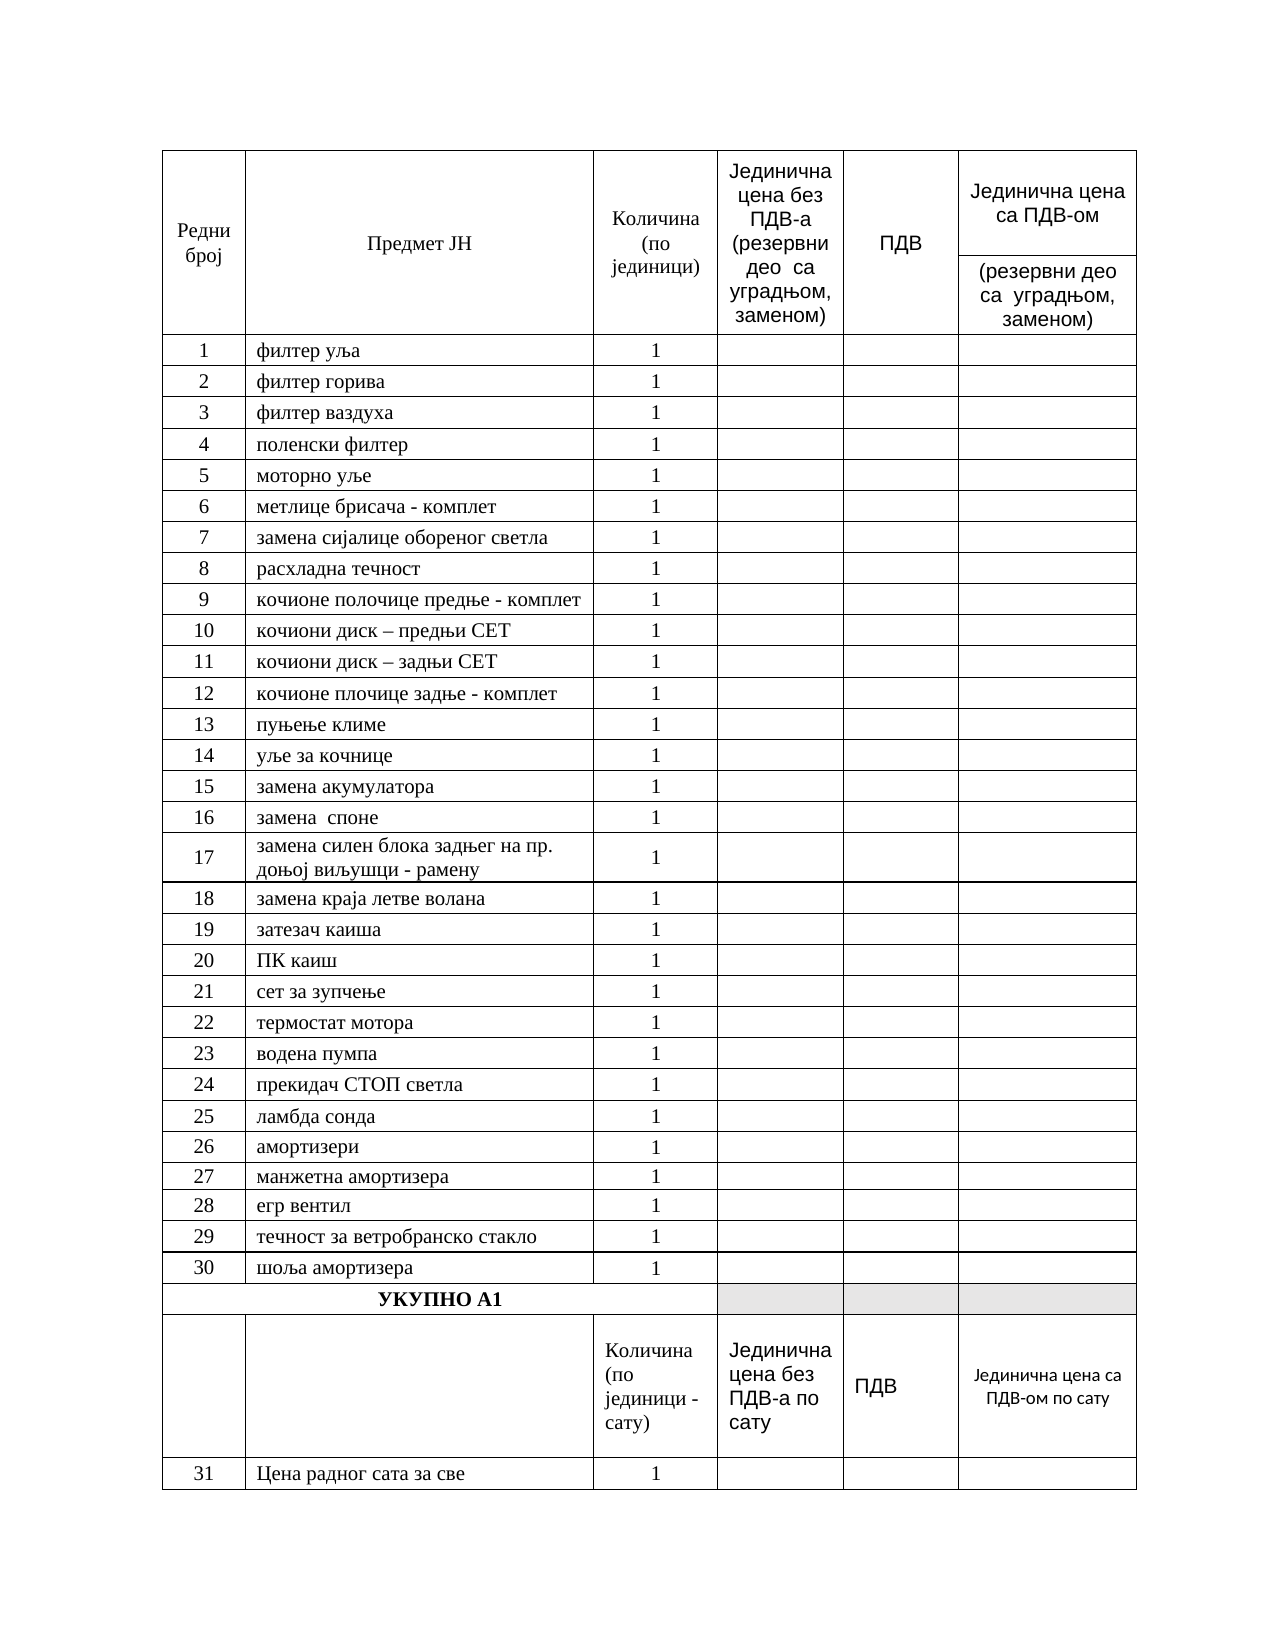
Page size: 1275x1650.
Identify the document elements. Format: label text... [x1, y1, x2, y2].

table_cell [718, 553, 843, 583]
table_cell кочионе полочице предње - комплет [246, 584, 593, 614]
table_cell 1 [594, 740, 717, 770]
table_cell 27 [163, 1163, 245, 1189]
table_cell 5 [163, 460, 245, 490]
table_cell поленски филтер [246, 429, 593, 458]
table_cell кочионе плочице задње - комплет [246, 678, 593, 708]
table_cell [718, 709, 843, 739]
table_cell [844, 397, 958, 427]
table_cell 1 [594, 491, 717, 521]
table_cell [959, 1132, 1136, 1162]
table_cell 11 [163, 646, 245, 677]
table_cell 1 [594, 397, 717, 427]
table_cell замена силен блока задњег на пр. доњој виљушци - рамену [246, 833, 593, 881]
table_cell 10 [163, 615, 245, 645]
table_cell 29 [163, 1221, 245, 1251]
table_cell [959, 522, 1136, 552]
table_cell Количина (по јединици - сату) [594, 1315, 717, 1457]
table_cell кочиони диск – предњи СЕТ [246, 615, 593, 645]
table_cell [844, 709, 958, 739]
table_cell 8 [163, 553, 245, 583]
table_cell [163, 1315, 245, 1457]
table_cell 1 [594, 1007, 717, 1037]
table_cell [959, 1007, 1136, 1037]
table_cell 1 [594, 429, 717, 458]
table_cell 1 [594, 1163, 717, 1189]
table_cell амортизери [246, 1132, 593, 1162]
table_cell ламбда сонда [246, 1101, 593, 1131]
table_cell [844, 771, 958, 801]
table_cell 1 [594, 1038, 717, 1068]
table_cell [959, 1038, 1136, 1068]
table_cell [844, 335, 958, 365]
table_cell [844, 1221, 958, 1251]
table_cell 20 [163, 945, 245, 975]
table_cell [844, 522, 958, 552]
table_cell [844, 1163, 958, 1189]
table_cell 1 [163, 335, 245, 365]
table_cell [844, 1069, 958, 1099]
table_cell замена сијалице обореног светла [246, 522, 593, 552]
table_cell 1 [594, 678, 717, 708]
table_cell затезач каиша [246, 914, 593, 944]
table_cell [718, 429, 843, 458]
table_cell манжетна амортизера [246, 1163, 593, 1189]
table_cell [718, 366, 843, 396]
table_cell 30 [163, 1253, 245, 1283]
table_cell [959, 1221, 1136, 1251]
table_cell ПК каиш [246, 945, 593, 975]
table_cell [718, 678, 843, 708]
table_cell егр вентил [246, 1190, 593, 1220]
table_cell [718, 397, 843, 427]
table_cell 1 [594, 883, 717, 913]
table_cell [844, 1253, 958, 1283]
table_cell 1 [594, 553, 717, 583]
table_cell 1 [594, 914, 717, 944]
table_cell [844, 740, 958, 770]
table_cell [718, 335, 843, 365]
table_cell термостат мотора [246, 1007, 593, 1037]
table_cell [718, 883, 843, 913]
table_cell [959, 646, 1136, 677]
table_cell [844, 584, 958, 614]
table_cell 1 [594, 833, 717, 881]
table_cell [246, 1315, 593, 1457]
table_cell [718, 1132, 843, 1162]
table_cell 1 [594, 802, 717, 832]
table_cell моторно уље [246, 460, 593, 490]
table_cell [844, 678, 958, 708]
table_cell [959, 709, 1136, 739]
table_cell филтер уља [246, 335, 593, 365]
table_cell [959, 491, 1136, 521]
table_cell Јединична цена без ПДВ-а по сату [718, 1315, 843, 1457]
table_cell замена акумулатора [246, 771, 593, 801]
table_cell [718, 1284, 843, 1314]
table_cell [718, 1221, 843, 1251]
table_cell 1 [594, 1253, 717, 1283]
table_cell [959, 678, 1136, 708]
table_cell [959, 335, 1136, 365]
table_cell замена спонe [246, 802, 593, 832]
table_cell 14 [163, 740, 245, 770]
table_cell [959, 429, 1136, 458]
table_cell [718, 1458, 843, 1488]
table_cell [959, 976, 1136, 1006]
table_cell [718, 584, 843, 614]
table_cell [959, 553, 1136, 583]
table_cell [959, 1458, 1136, 1488]
table_cell 9 [163, 584, 245, 614]
table_cell 21 [163, 976, 245, 1006]
table_cell 6 [163, 491, 245, 521]
table_cell 22 [163, 1007, 245, 1037]
table_cell 17 [163, 833, 245, 881]
table_cell [718, 740, 843, 770]
table_cell 25 [163, 1101, 245, 1131]
table_cell [959, 914, 1136, 944]
table_cell 18 [163, 883, 245, 913]
table_cell 19 [163, 914, 245, 944]
table_cell [718, 1163, 843, 1189]
table_cell [844, 976, 958, 1006]
table_cell [959, 802, 1136, 832]
table_cell [718, 460, 843, 490]
table_header Редни број [163, 151, 245, 334]
table_cell уље за кочнице [246, 740, 593, 770]
table_cell [718, 833, 843, 881]
table_cell 1 [594, 945, 717, 975]
table_cell [718, 1069, 843, 1099]
table_cell [844, 1038, 958, 1068]
table_cell 1 [594, 615, 717, 645]
table_header Јединична цена без ПДВ-а (резервни део са уградњом, заменом) [718, 151, 843, 334]
table_cell [959, 1190, 1136, 1220]
table_cell [718, 914, 843, 944]
table_cell 1 [594, 1221, 717, 1251]
table_cell 1 [594, 976, 717, 1006]
table_cell [959, 366, 1136, 396]
table_cell [844, 1284, 958, 1314]
table_cell [959, 1163, 1136, 1189]
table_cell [246, 1458, 593, 1488]
table_cell [844, 914, 958, 944]
table_cell шоља амортизера [246, 1253, 593, 1283]
table_cell [844, 1007, 958, 1037]
table_cell 26 [163, 1132, 245, 1162]
table_cell [844, 646, 958, 677]
table_cell [844, 491, 958, 521]
table_cell [959, 1069, 1136, 1099]
table_cell филтер горива [246, 366, 593, 396]
table_cell 2 [163, 366, 245, 396]
table_cell 16 [163, 802, 245, 832]
table_cell 3 [163, 397, 245, 427]
table_cell 31 [163, 1458, 245, 1488]
table_cell [844, 1190, 958, 1220]
table_cell 1 [594, 366, 717, 396]
table_cell филтер ваздуха [246, 397, 593, 427]
table_cell [718, 1253, 843, 1283]
table_cell водена пумпа [246, 1038, 593, 1068]
table_cell [718, 1101, 843, 1131]
table_cell [718, 615, 843, 645]
table_cell [844, 1458, 958, 1488]
table_cell Јединична цена са ПДВ-ом по сату [959, 1315, 1136, 1457]
table_header ПДВ [844, 151, 958, 334]
table_cell 7 [163, 522, 245, 552]
table_cell расхладна течност [246, 553, 593, 583]
table_cell [718, 802, 843, 832]
table_cell 1 [594, 1132, 717, 1162]
table_cell [959, 883, 1136, 913]
table_cell прекидач СТОП светла [246, 1069, 593, 1099]
table_cell 13 [163, 709, 245, 739]
table_cell 24 [163, 1069, 245, 1099]
table_cell [844, 802, 958, 832]
table_cell 1 [594, 646, 717, 677]
table_cell 1 [594, 1190, 717, 1220]
table_cell [844, 460, 958, 490]
table_header Предмет ЈН [246, 151, 593, 334]
table_cell [718, 646, 843, 677]
table_cell [844, 1101, 958, 1131]
table_cell 1 [594, 771, 717, 801]
table_cell [959, 1101, 1136, 1131]
table_cell 12 [163, 678, 245, 708]
table_cell 1 [594, 1101, 717, 1131]
table_cell [959, 584, 1136, 614]
table_cell течност за ветробранско стакло [246, 1221, 593, 1251]
table_header Количина (по јединици) [594, 151, 717, 334]
table_cell 1 [594, 335, 717, 365]
table_cell [844, 945, 958, 975]
table_cell УКУПНО А1 [163, 1284, 717, 1314]
table_cell [959, 771, 1136, 801]
table_cell [959, 397, 1136, 427]
table_header Јединична цена са ПДВ-ом [959, 151, 1136, 254]
table_cell метлице брисача - комплет [246, 491, 593, 521]
table_cell сет за зупчење [246, 976, 593, 1006]
table_cell [844, 1132, 958, 1162]
table_cell 15 [163, 771, 245, 801]
table_cell 4 [163, 429, 245, 458]
table_cell [718, 1038, 843, 1068]
table_cell 1 [594, 460, 717, 490]
table_cell [959, 945, 1136, 975]
table_cell [718, 976, 843, 1006]
table_cell пуњење климе [246, 709, 593, 739]
table_cell [959, 1284, 1136, 1314]
table_cell ПДВ [844, 1315, 958, 1457]
table_cell [959, 833, 1136, 881]
table_cell 1 [594, 522, 717, 552]
table_cell кочиони диск – задњи СЕТ [246, 646, 593, 677]
table_cell [844, 883, 958, 913]
table_cell 28 [163, 1190, 245, 1220]
table_cell замена краја летве волана [246, 883, 593, 913]
table_cell [844, 615, 958, 645]
table_cell [718, 1007, 843, 1037]
table_cell [718, 522, 843, 552]
table_cell [718, 771, 843, 801]
table_cell 1 [594, 1458, 717, 1488]
table_cell [844, 833, 958, 881]
table_cell [844, 553, 958, 583]
table_cell [718, 945, 843, 975]
table_cell [844, 366, 958, 396]
table_cell [718, 1190, 843, 1220]
table_cell [844, 429, 958, 458]
table_cell [959, 615, 1136, 645]
table_cell 23 [163, 1038, 245, 1068]
table_cell [718, 491, 843, 521]
table_cell [959, 1253, 1136, 1283]
table_cell [959, 740, 1136, 770]
table_cell 1 [594, 709, 717, 739]
table_cell (резервни део са уградњом, заменом) [959, 256, 1136, 334]
table_cell [959, 460, 1136, 490]
table_cell 1 [594, 584, 717, 614]
table_cell 1 [594, 1069, 717, 1099]
